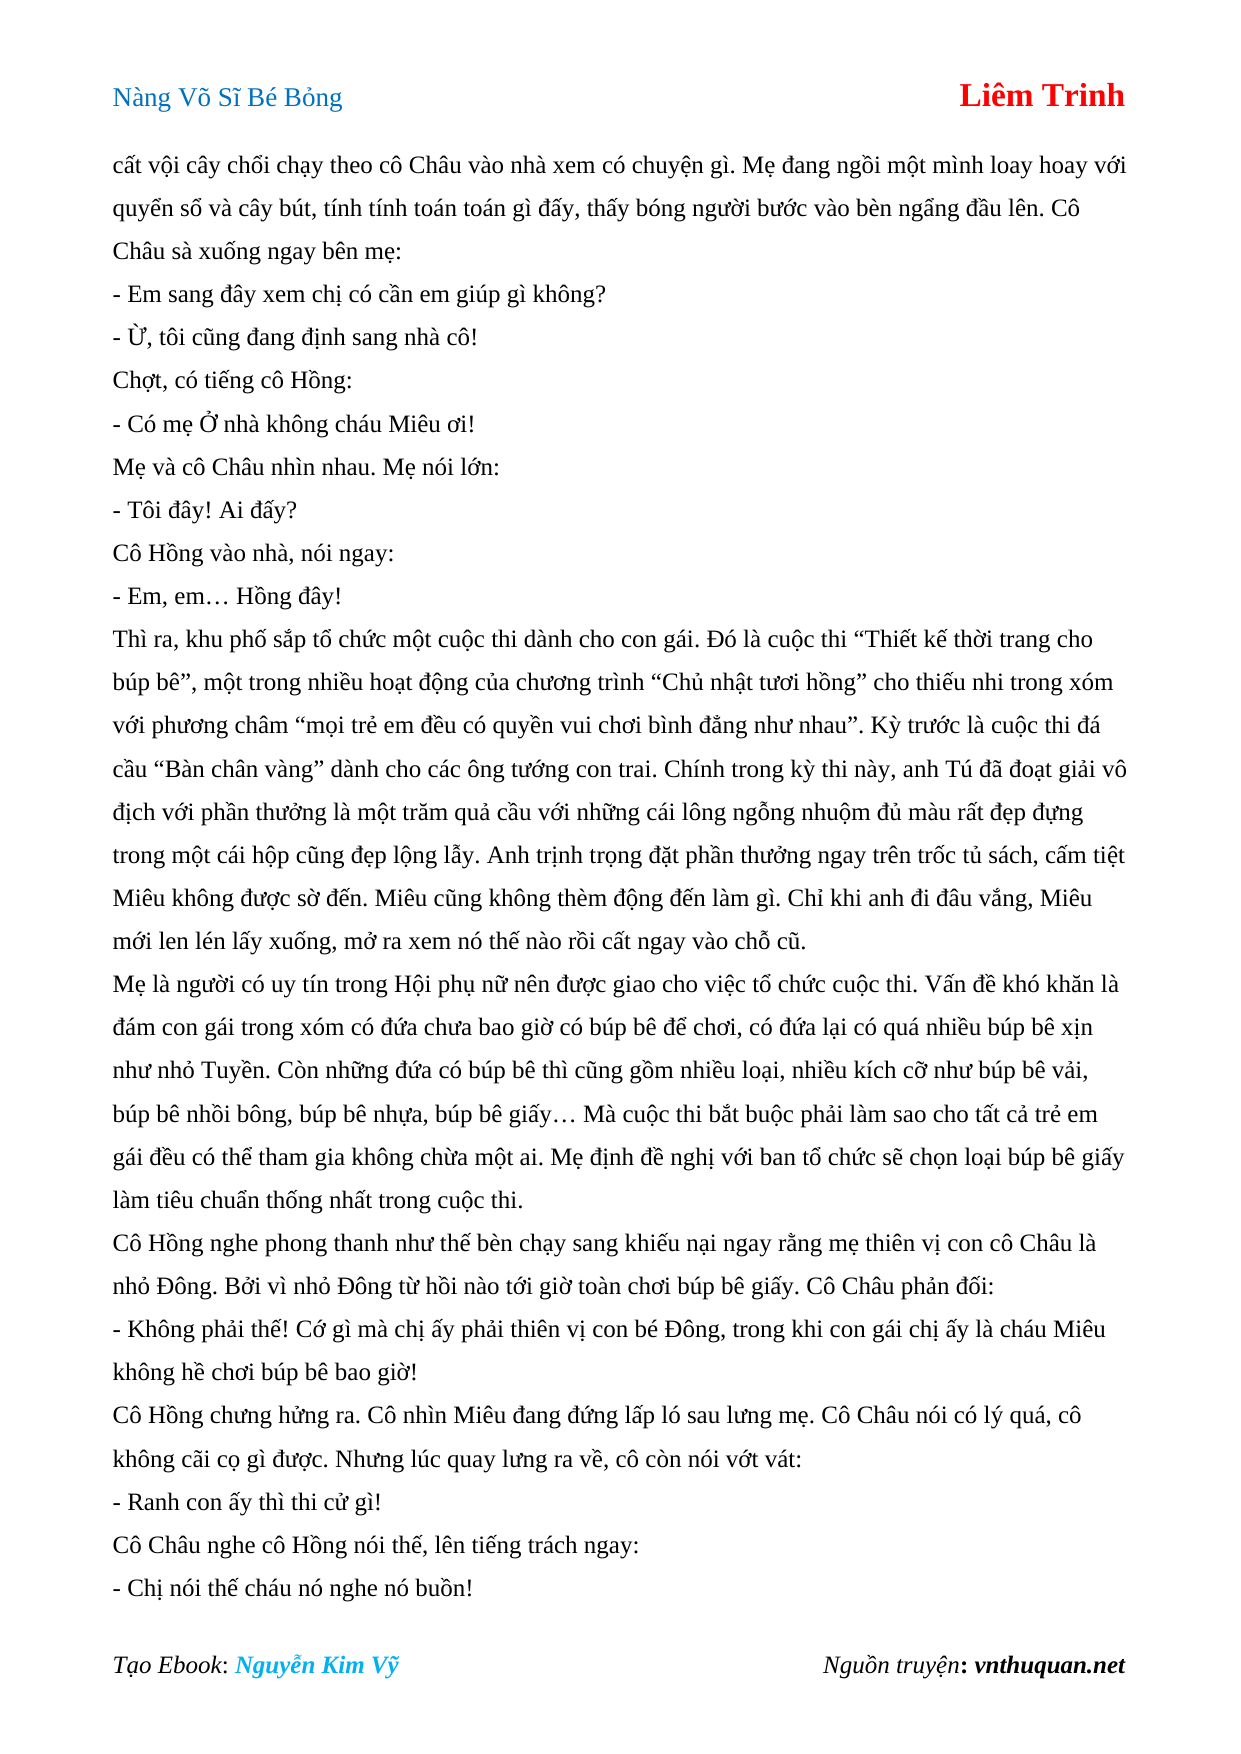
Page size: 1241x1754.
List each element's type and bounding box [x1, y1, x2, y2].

text [112, 150, 1128, 1602]
